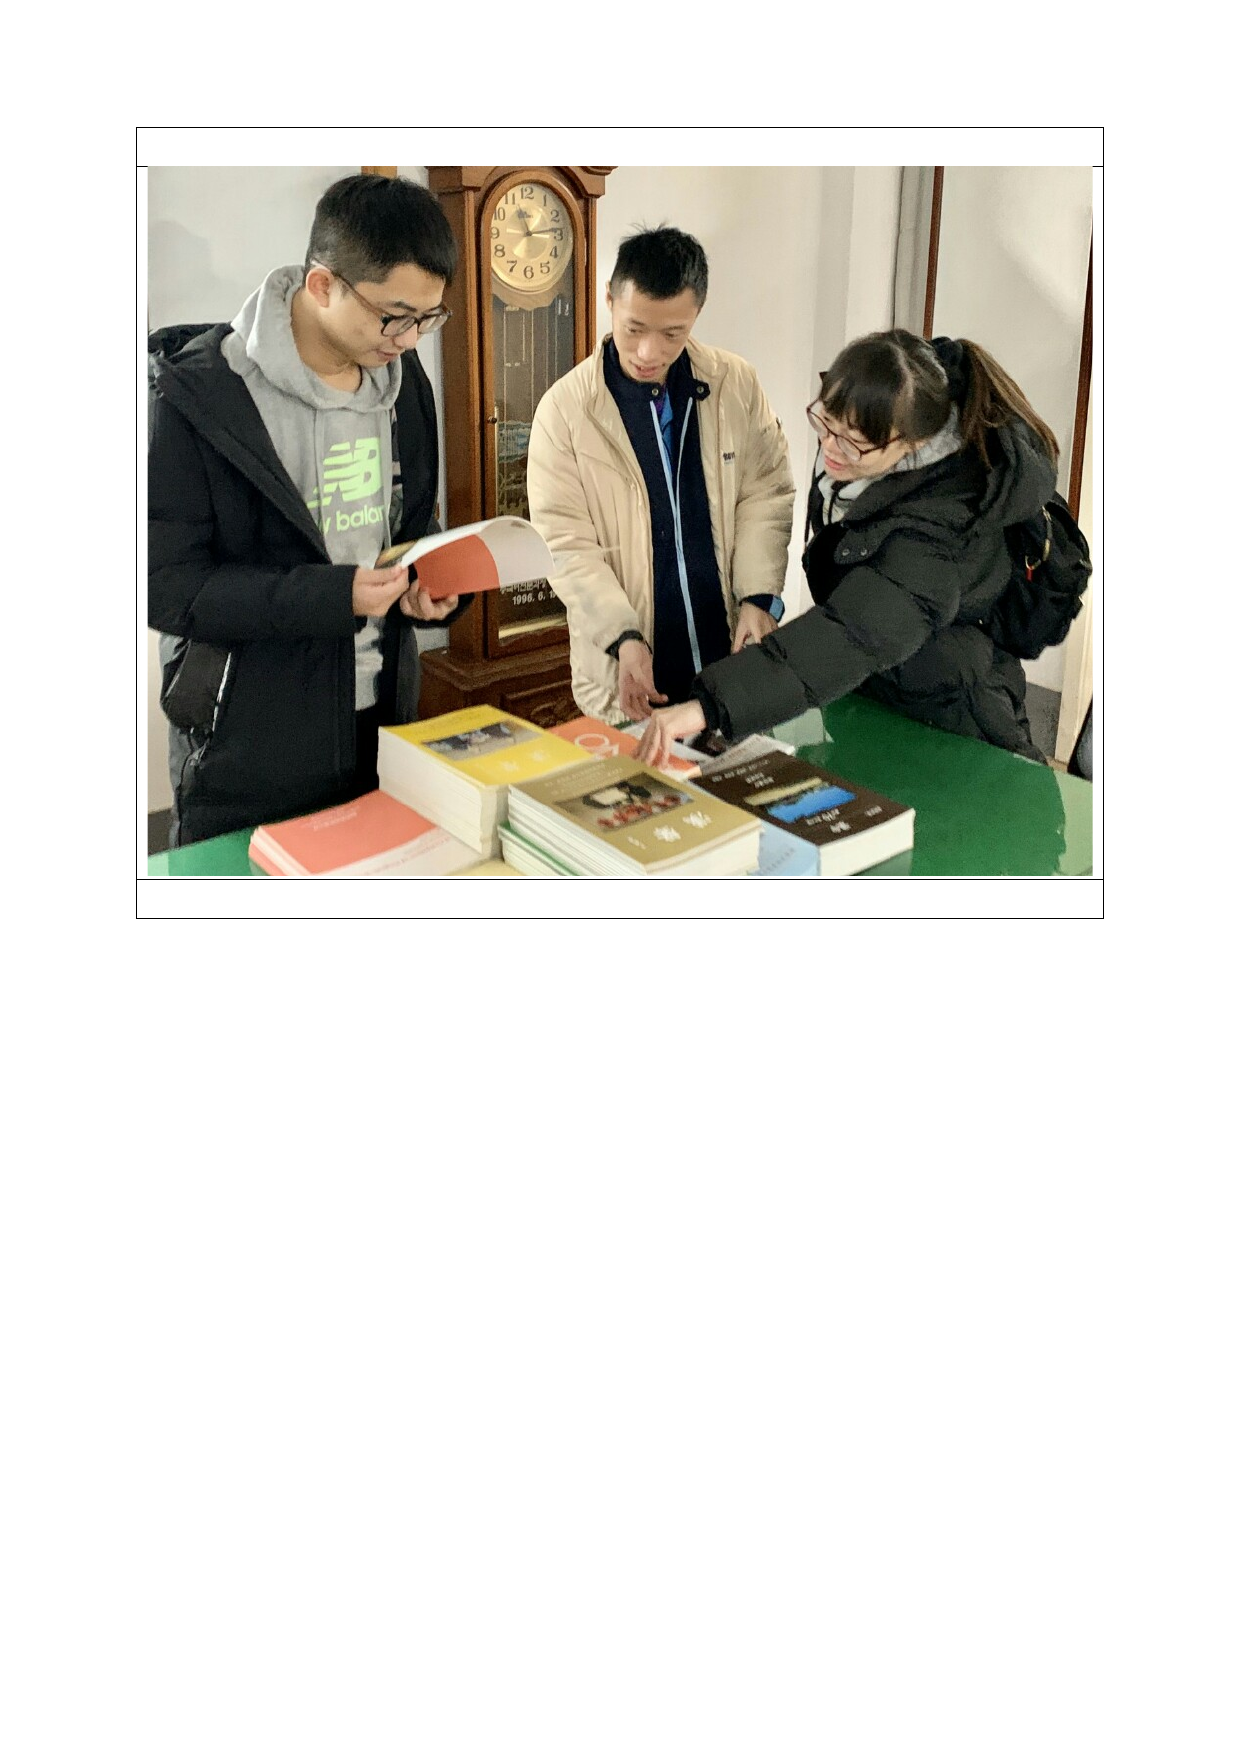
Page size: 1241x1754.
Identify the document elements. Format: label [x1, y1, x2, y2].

picture [147, 166, 1093, 876]
table_cell [137, 167, 1103, 879]
table_cell [137, 128, 1103, 166]
table_cell [137, 880, 1103, 918]
